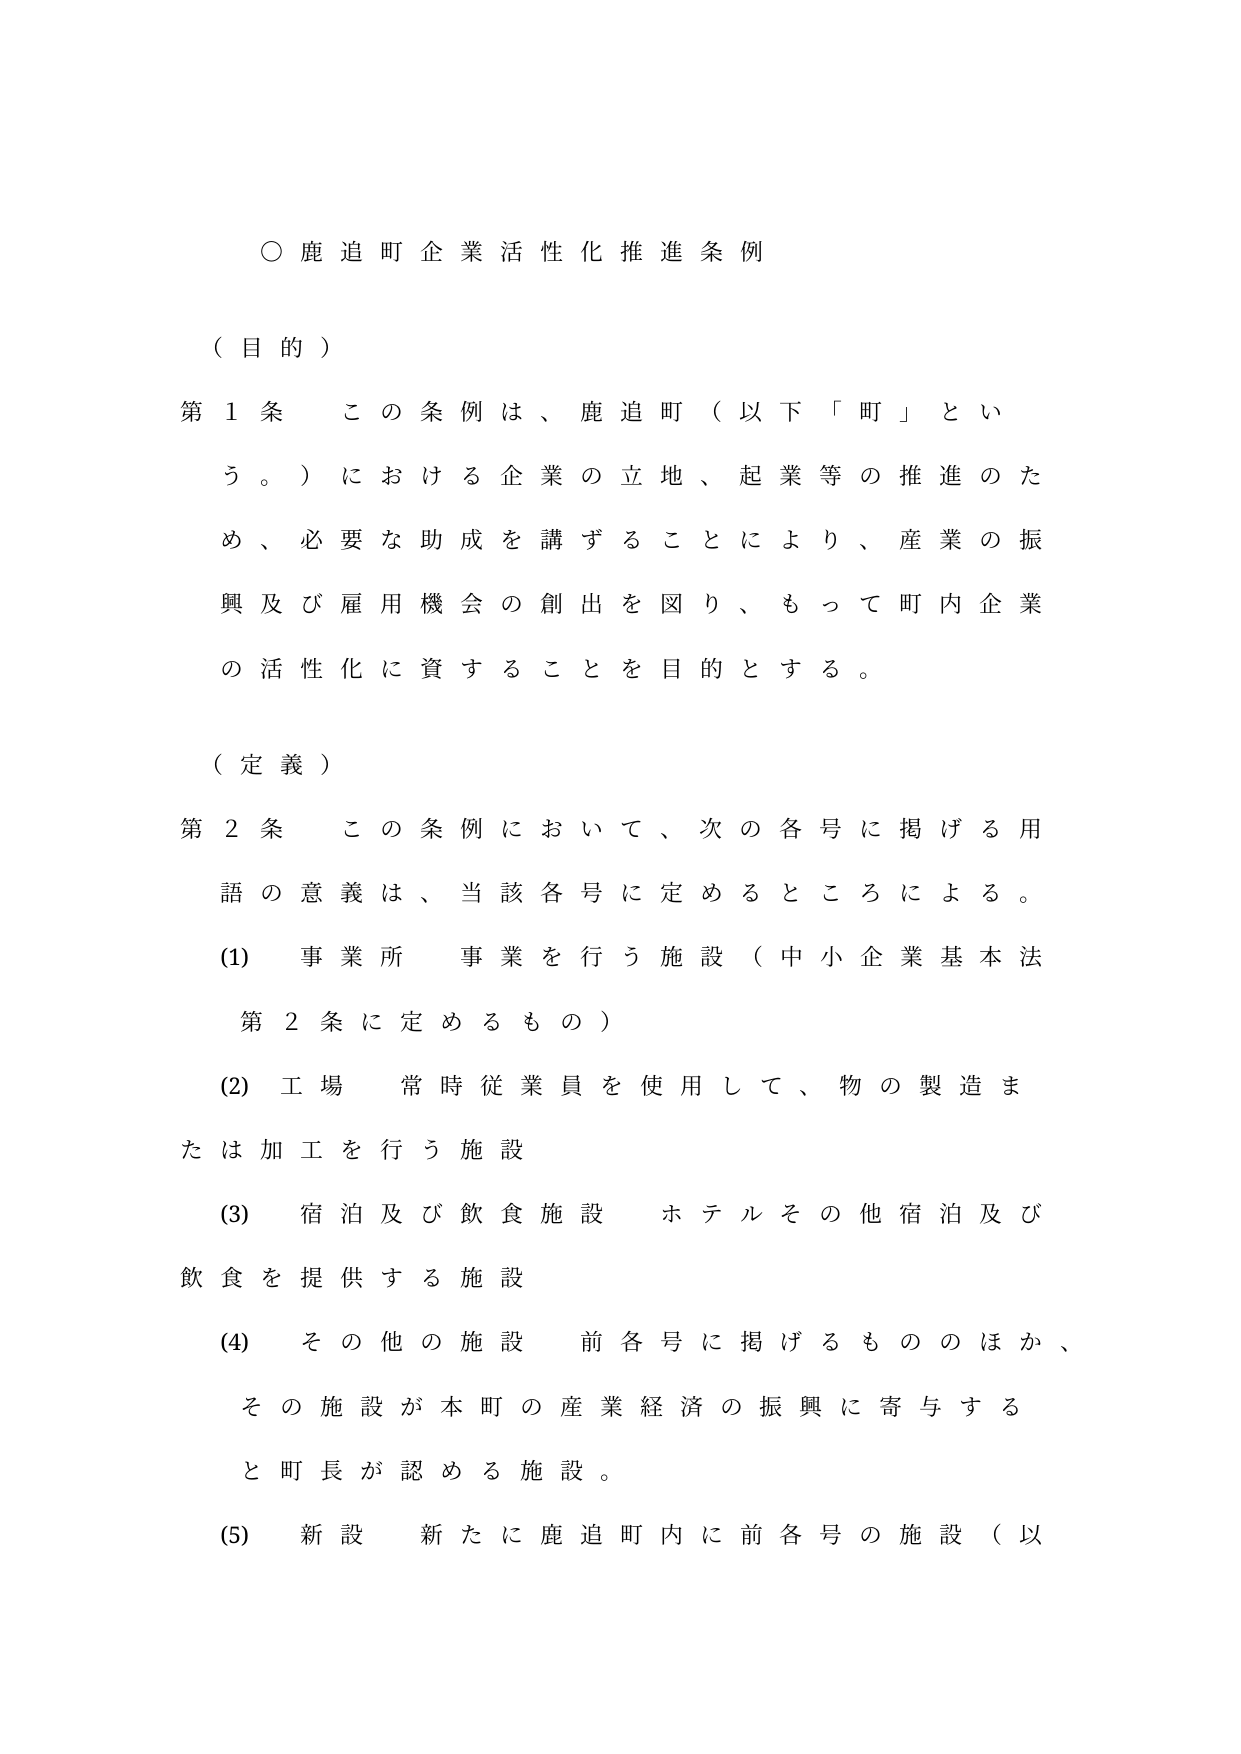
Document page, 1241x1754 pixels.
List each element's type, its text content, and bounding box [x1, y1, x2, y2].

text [210, 1501, 1060, 1566]
text (1) 事業所 事業を行う施設（中小企業基本法第２条に定めるもの） [210, 924, 1060, 1052]
text (4) その他の施設 前各号に掲げるもののほか、その施設が本町の産業経済の振興に寄与すると町長が認める施設。 [210, 1309, 1060, 1501]
text 〇鹿追町企業活性化推進条例 [255, 218, 1060, 282]
text （定義） [180, 731, 1060, 796]
text (3) 宿泊及び飲食施設 ホテルその他宿泊及び飲食を提供する施設 [180, 1181, 1060, 1309]
text 第１条 この条例は、鹿追町（以下「町」という。）における企業の立地、起業等の推進のため、必要な助成を講ずることにより、産業の振興及び雇用機会の創出を図り、もって町内企業の活性化に資することを目的とする。 [180, 378, 1060, 699]
text (2) 工場 常時従業員を使用して、物の製造または加工を行う施設 [180, 1052, 1060, 1181]
text 第２条 この条例において、次の各号に掲げる用語の意義は、当該各号に定めるところによる。 [180, 796, 1060, 924]
text （目的） [180, 314, 1060, 378]
